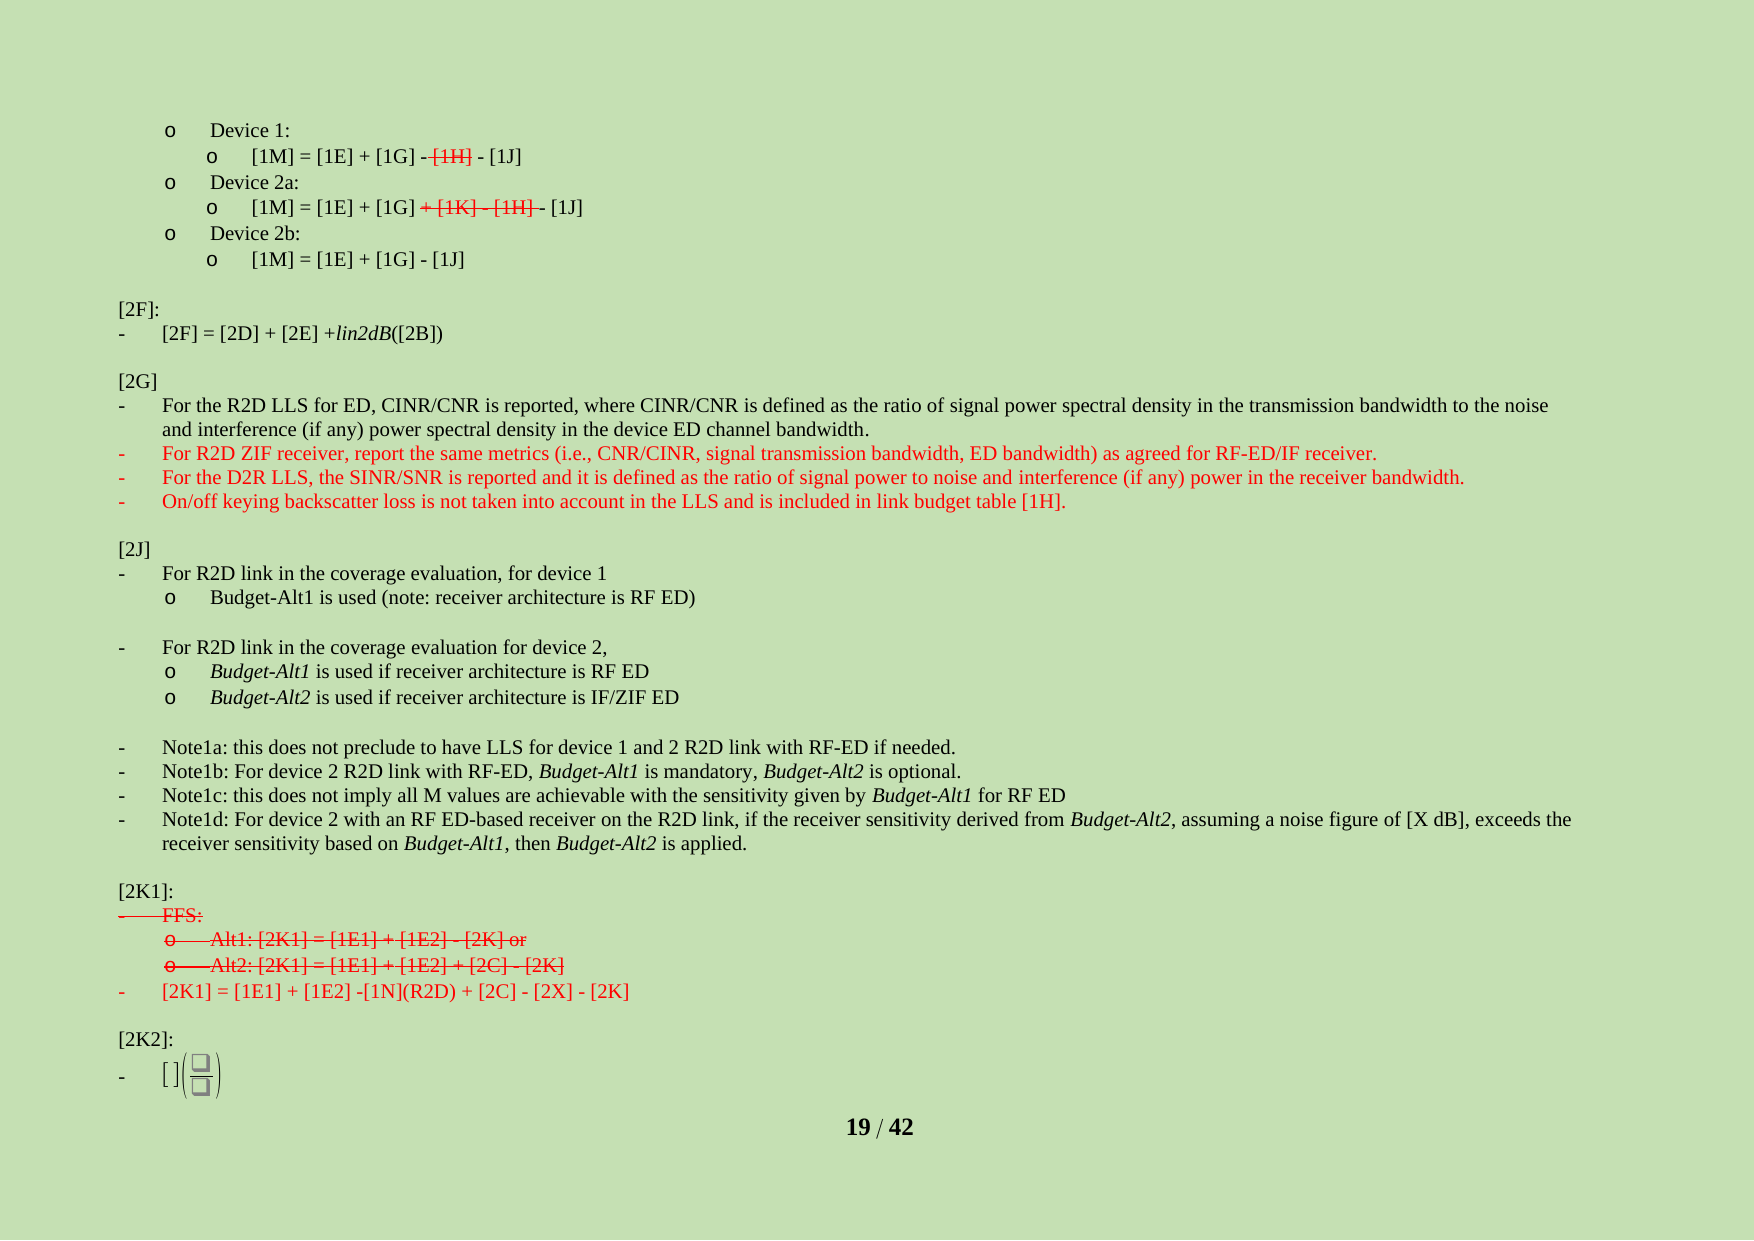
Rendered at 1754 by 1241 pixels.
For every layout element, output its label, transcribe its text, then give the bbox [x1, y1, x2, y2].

list Budget-Alt1 is used if receiver architecture is RF ED [164, 659, 1636, 685]
list Note1d: For device 2 with an RF ED-based receiver on the R2D link, if the receiver sensitivity derived from Budget-Alt2, assuming a noise figure of [X dB], exceeds the receiver sensitivity based on Budget-Alt1, then Budget-Alt2 is applied. [118, 807, 1636, 855]
list Device 1: [164, 118, 1636, 144]
list Device 2a: [164, 169, 1636, 195]
list [1M] = [1E] + [1G] - [1J] [206, 247, 1636, 272]
list [1M] = [1E] + [1G] + [1K] - [1H] - [1J] [206, 195, 1636, 221]
list Device 2b: [164, 221, 1636, 247]
list Alt1: [2K1] = [1E1] + [1E2] - [2K] or [164, 927, 1636, 953]
list FFS: [118, 903, 1636, 927]
list Budget-Alt2 is used if receiver architecture is IF/ZIF ED [164, 685, 1636, 711]
list For the R2D LLS for ED, CINR/CNR is reported, where CINR/CNR is defined as the ratio of signal power spectral density in the transmission bandwidth to the noise and interference (if any) power spectral density in the device ED channel bandwidth. [118, 393, 1636, 441]
text [2K1]: [118, 879, 1636, 903]
list Note1c: this does not imply all M values are achievable with the sensitivity given by Budget-Alt1 for RF ED [118, 783, 1636, 807]
list [2F] = [2D] + [2E] +lin2dB([2B]) [118, 321, 1636, 345]
list Note1a: this does not preclude to have LLS for device 1 and 2 R2D link with RF-ED if needed. [118, 735, 1636, 759]
list For the D2R LLS, the SINR/SNR is reported and it is defined as the ratio of signal power to noise and interference (if any) power in the receiver bandwidth. [118, 465, 1636, 489]
list On/off keying backscatter loss is not taken into account in the LLS and is included in link budget table [1H]. [118, 489, 1636, 513]
list For R2D link in the coverage evaluation, for device 1 [118, 561, 1636, 585]
text [2J] [118, 537, 1636, 561]
list [2K1] = [1E1] + [1E2] -[1N](R2D) + [2C] - [2X] - [2K] [118, 979, 1636, 1003]
list Budget-Alt1 is used (note: receiver architecture is RF ED) [164, 585, 1636, 611]
list For R2D ZIF receiver, report the same metrics (i.e., CNR/CINR, signal transmission bandwidth, ED bandwidth) as agreed for RF-ED/IF receiver. [118, 441, 1636, 465]
list Alt2: [2K1] = [1E1] + [1E2] + [2C] - [2K] [164, 953, 1636, 979]
list Note1b: For device 2 R2D link with RF-ED, Budget-Alt1 is mandatory, Budget-Alt2 is optional. [118, 759, 1636, 783]
text [2K2]: [118, 1027, 1636, 1051]
text [2G] [118, 369, 1636, 393]
list For R2D link in the coverage evaluation for device 2, [118, 635, 1636, 659]
list [1M] = [1E] + [1G] - [1H] - [1J] [206, 144, 1636, 169]
text [2F]: [118, 297, 1636, 321]
